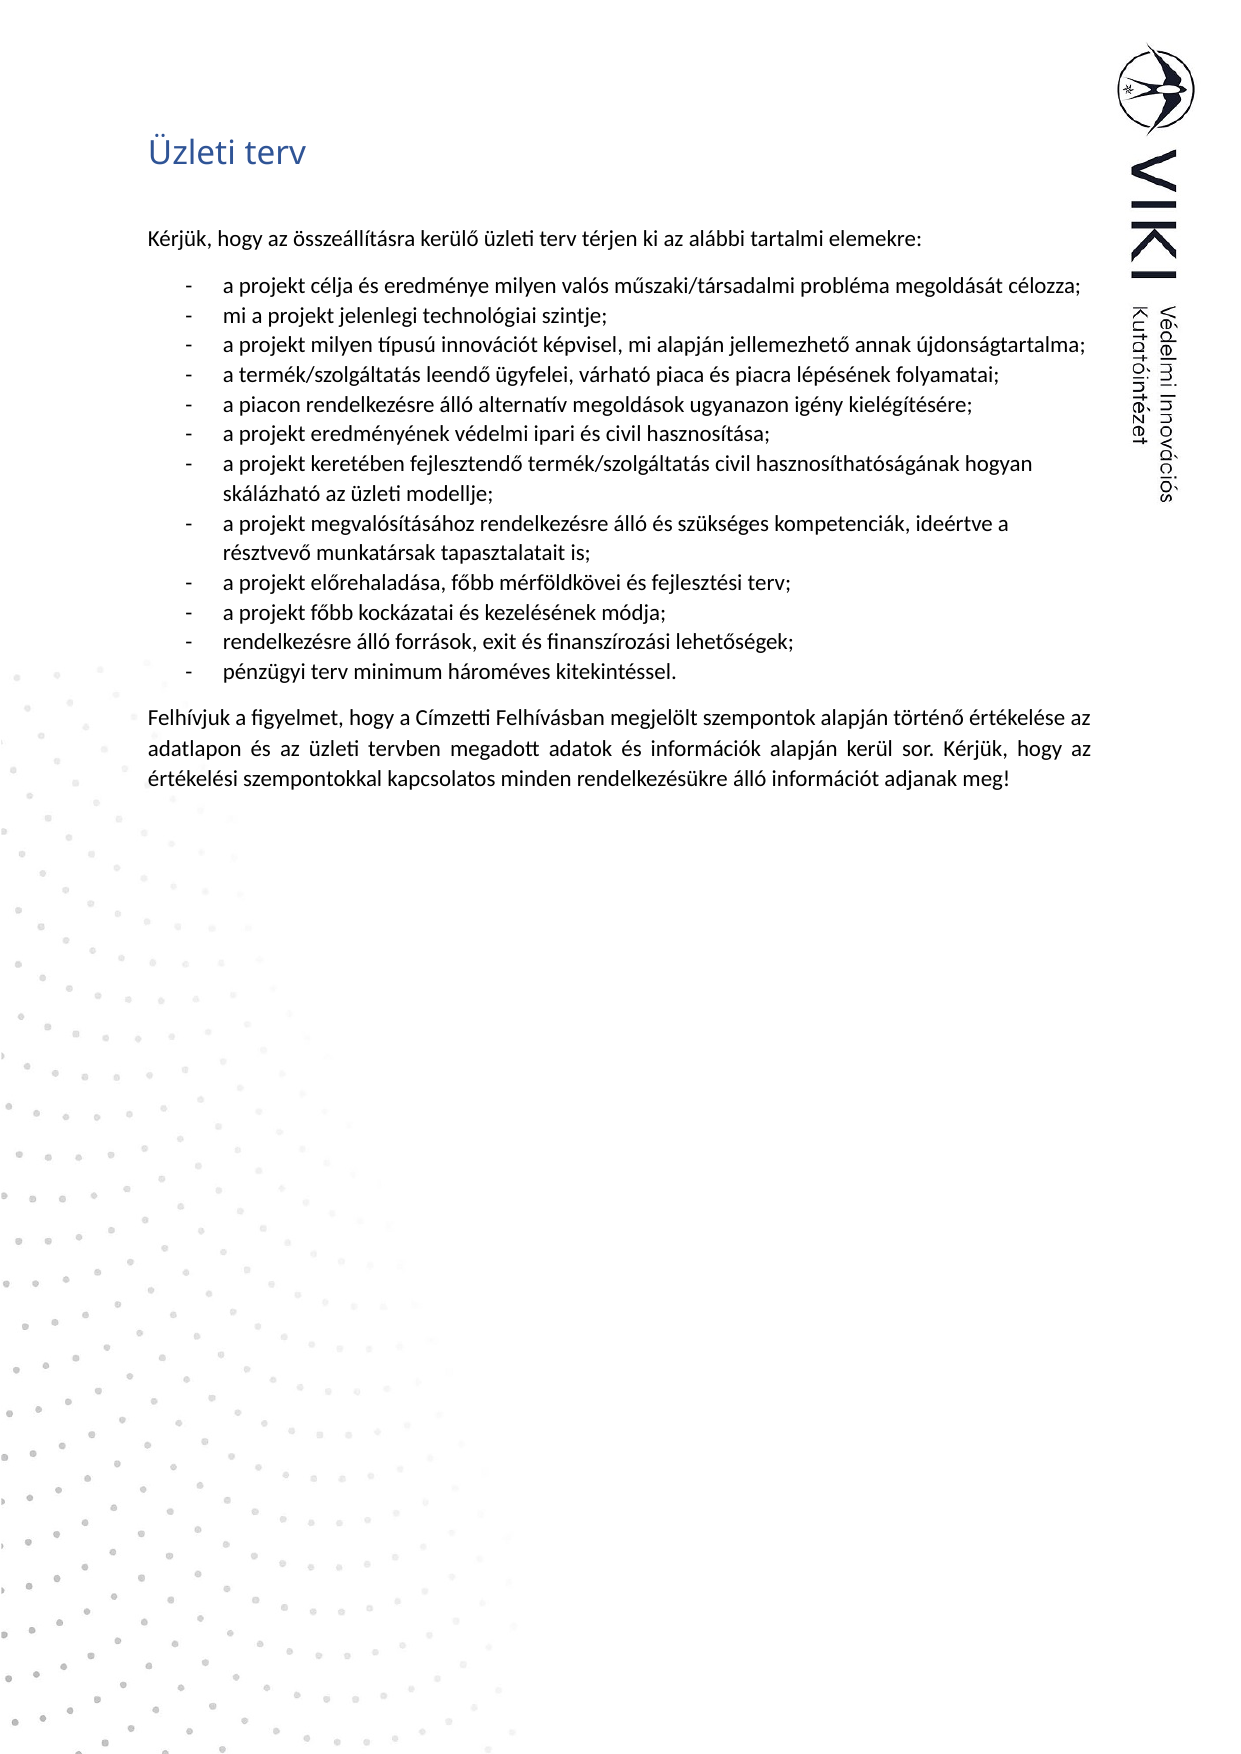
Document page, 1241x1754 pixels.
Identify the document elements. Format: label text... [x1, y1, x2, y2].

list a projekt főbb kockázatai és kezelésének módja; [185, 598, 1093, 626]
list a projekt milyen típusú innovációt képvisel, mi alapján jellemezhető annak újdonságtartalma; [185, 331, 1093, 358]
list a projekt célja és eredménye milyen valós műszaki/társadalmi probléma megoldását célozza; [185, 271, 1093, 299]
text Kérjük, hogy az összeállításra kerülő üzleti terv térjen ki az alábbi tartalmi elemekre: [148, 224, 1093, 252]
list pénzügyi terv minimum hároméves kitekintéssel. [185, 657, 1093, 685]
list a piacon rendelkezésre álló alternatív megoldások ugyanazon igény kielégítésére; [185, 390, 1093, 418]
list rendelkezésre álló források, exit és finanszírozási lehetőségek; [185, 627, 1093, 655]
list a termék/szolgáltatás leendő ügyfelei, várható piaca és piacra lépésének folyamatai; [185, 360, 1093, 388]
text Felhívjuk a figyelmet, hogy a Címzetti Felhívásban megjelölt szempontok alapján történő értékelése az adatlapon és az üzleti tervben megadott adatok és információk alapján kerül sor. Kérjük, hogy az értékelési szempontokkal kapcsolatos minden rendelkezésükre álló információt adjanak meg! [148, 703, 1093, 792]
list a projekt keretében fejlesztendő termék/szolgáltatás civil hasznosíthatóságának hogyan skálázható az üzleti modellje; [185, 449, 1093, 507]
picture [1, 0, 1241, 1754]
subtitle Üzleti terv [148, 128, 1093, 174]
list a projekt előrehaladása, főbb mérföldkövei és fejlesztési terv; [185, 568, 1093, 596]
list a projekt eredményének védelmi ipari és civil hasznosítása; [185, 419, 1093, 448]
list a projekt megvalósításához rendelkezésre álló és szükséges kompetenciák, ideértve a résztvevő munkatársak tapasztalatait is; [185, 509, 1093, 566]
list mi a projekt jelenlegi technológiai szintje; [185, 301, 1093, 329]
